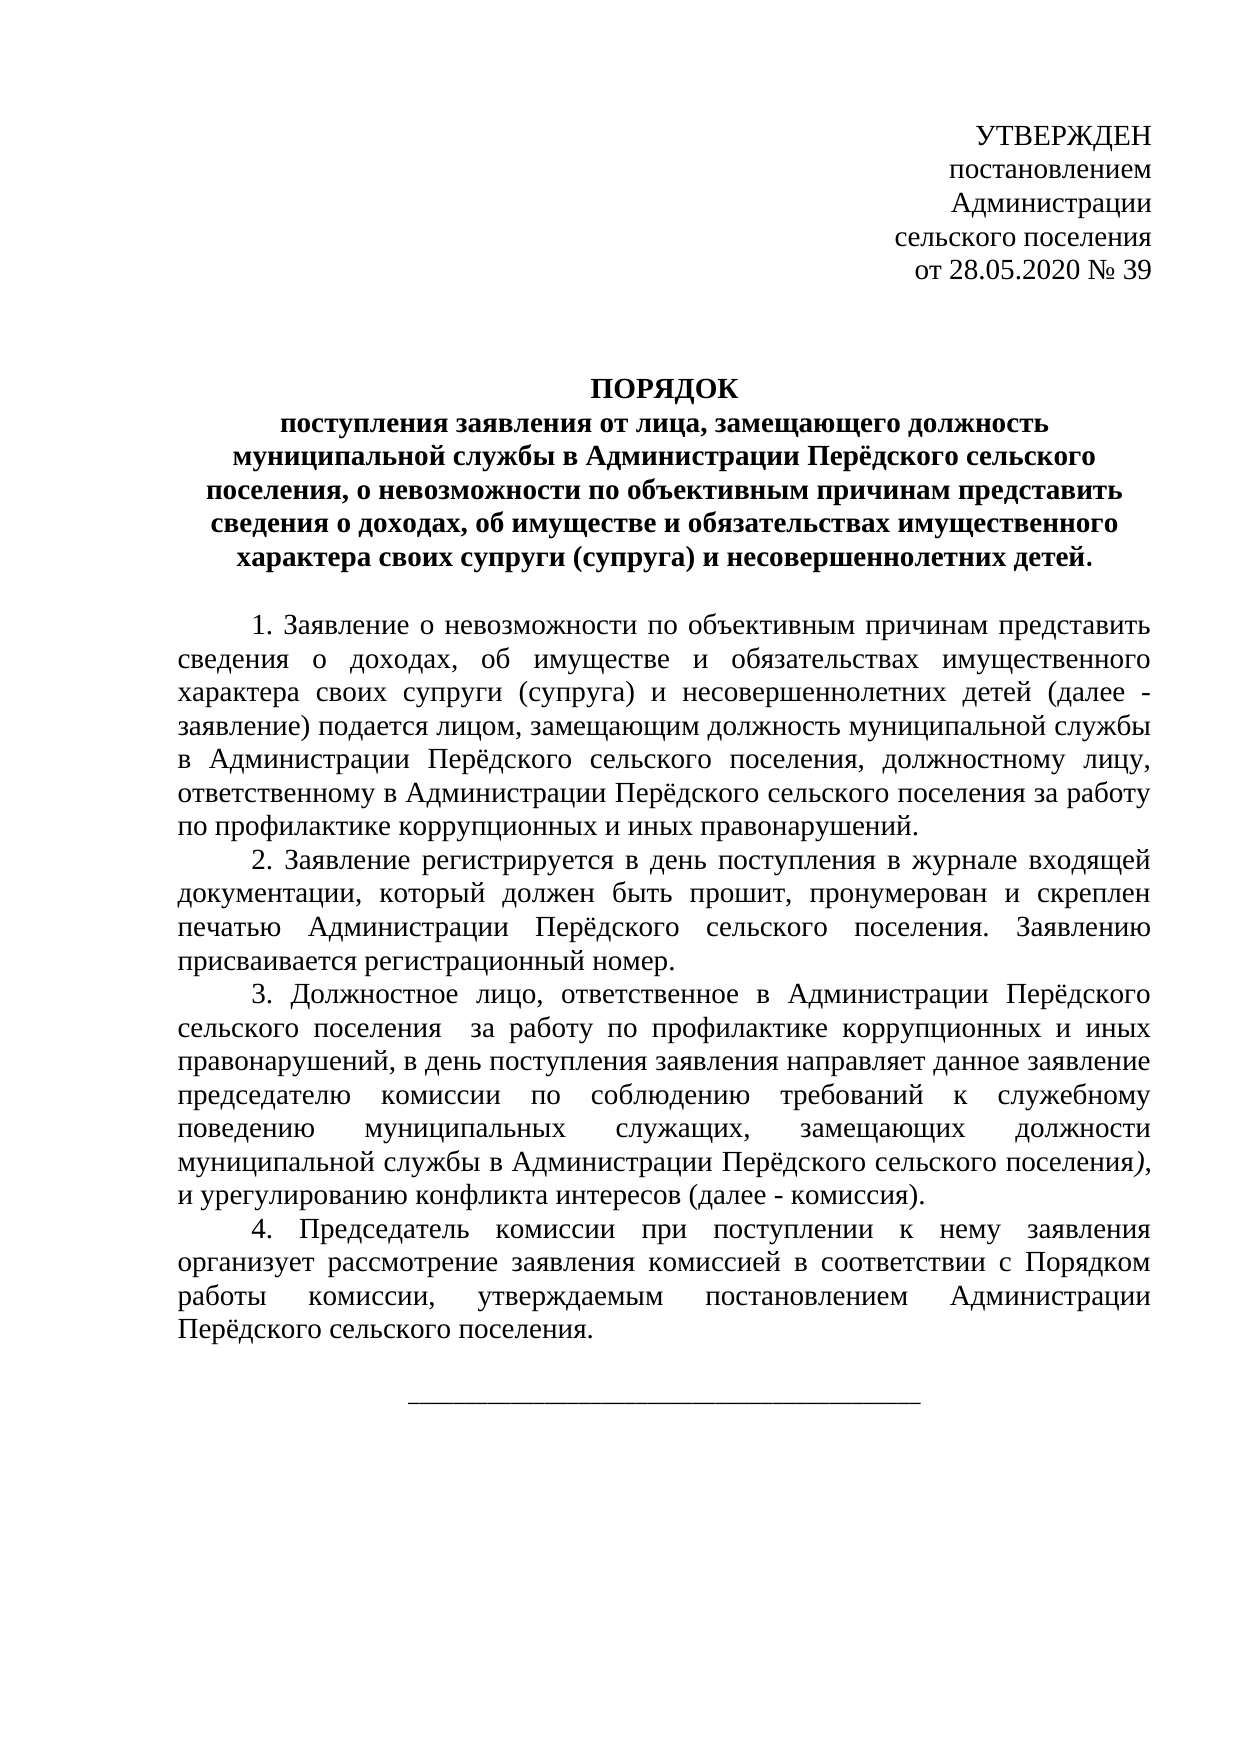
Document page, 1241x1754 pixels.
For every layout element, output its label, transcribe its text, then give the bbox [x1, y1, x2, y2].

text ПОРЯДОК [177, 371, 1152, 405]
text УТВЕРЖДЕН [177, 118, 1152, 152]
text 4. Председатель комиссии при поступлении к нему заявления организует рассмотрение заявления комиссией в соответствии с Порядком работы комиссии, утверждаемым постановлением Администрации Перёдского сельского поселения. [177, 1211, 1152, 1345]
text 2. Заявление регистрируется в день поступления в журнале входящей документации, который должен быть прошит, пронумерован и скреплен печатью Администрации Перёдского сельского поселения. Заявлению присваивается регистрационный номер. [177, 842, 1152, 976]
text _____________________________________________ [177, 1379, 1152, 1407]
text от 28.05.2020 № 39 [177, 252, 1152, 286]
text 1. Заявление о невозможности по объективным причинам представить сведения о доходах, об имуществе и обязательствах имущественного характера своих супруги (супруга) и несовершеннолетних детей (далее - заявление) подается лицом, замещающим должность муниципальной службы в Администрации Перёдского сельского поселения, должностному лицу, ответственному в Администрации Перёдского сельского поселения за работу по профилактике коррупционных и иных правонарушений. [177, 607, 1152, 842]
text поступления заявления от лица, замещающего должность муниципальной службы в Администрации Перёдского сельского поселения, о невозможности по объективным причинам представить сведения о доходах, об имуществе и обязательствах имущественного характера своих супруги (супруга) и несовершеннолетних детей. [177, 405, 1152, 574]
text 3. Должностное лицо, ответственное в Администрации Перёдского сельского поселения за работу по профилактике коррупционных и иных правонарушений, в день поступления заявления направляет данное заявление председателю комиссии по соблюдению требований к служебному поведению муниципальных служащих, замещающих должности муниципальной службы в Администрации Перёдского сельского поселения), и урегулированию конфликта интересов (далее - комиссия). [177, 976, 1152, 1211]
text сельского поселения [177, 219, 1152, 252]
text постановлением Администрации [177, 152, 1152, 219]
